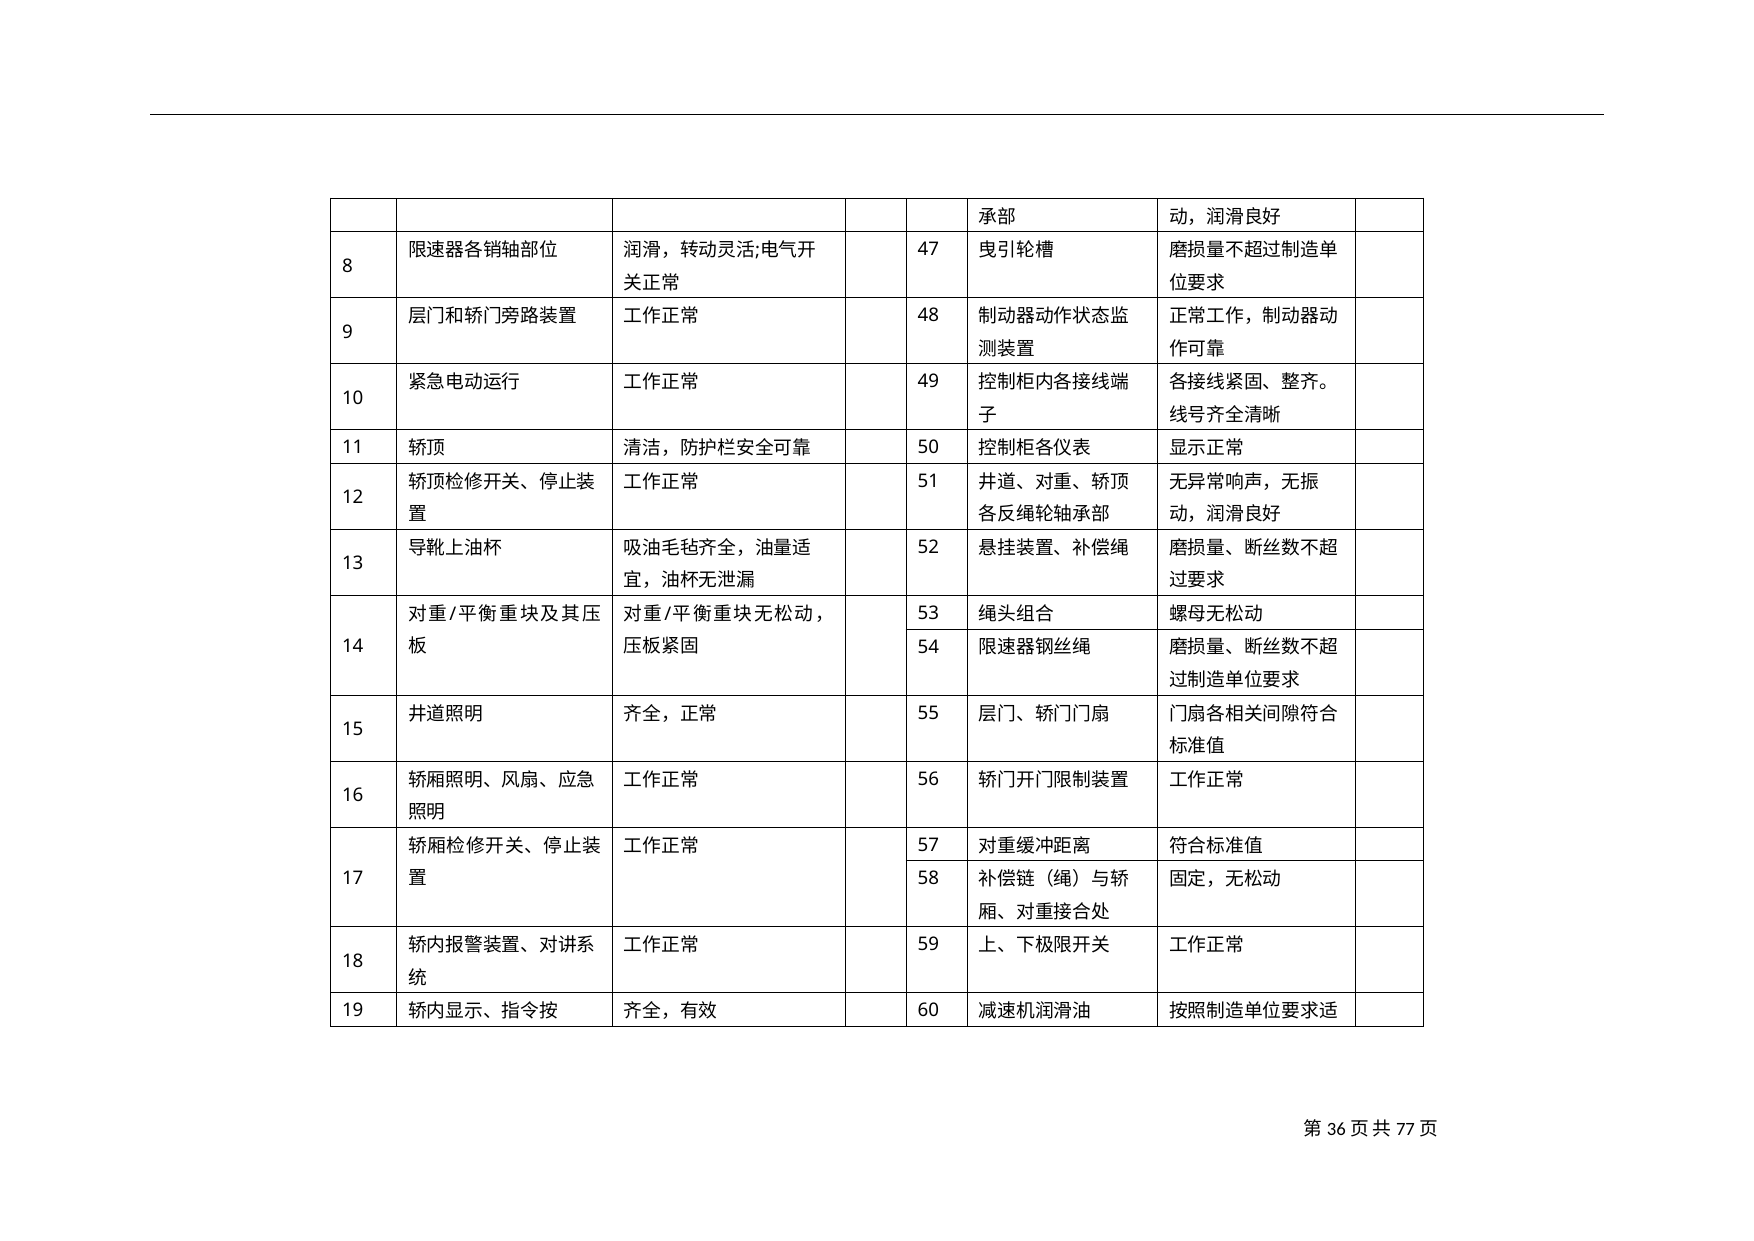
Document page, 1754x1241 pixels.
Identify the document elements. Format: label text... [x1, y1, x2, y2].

table_cell 紧急电动运行 [397, 364, 612, 429]
table_cell 工作正常 [613, 298, 845, 363]
table_cell 磨损量不超过制造单位要求 [1158, 232, 1355, 297]
table_cell [1356, 993, 1423, 1026]
table_cell [846, 232, 906, 297]
table_cell 悬挂装置、补偿绳 [968, 530, 1157, 595]
table_cell [1356, 696, 1423, 761]
table_cell 53 [907, 596, 967, 628]
table_cell 19 [331, 993, 396, 1026]
table_cell 正常工作，制动器动作可靠 [1158, 298, 1355, 363]
table_cell 上、下极限开关 [968, 927, 1157, 992]
table_cell 15 [331, 696, 396, 761]
table_cell 绳头组合 [968, 596, 1157, 628]
table_cell 清洁，安装牢固 [613, 199, 845, 231]
table_cell 无异常响声，无振动，润滑良好 [1158, 464, 1355, 529]
table_cell 井道、对重、轿顶各反绳轮轴承部 [968, 464, 1157, 529]
table_cell 16 [331, 762, 396, 827]
table_cell 显示正常 [1158, 430, 1355, 463]
table_cell [1356, 762, 1423, 827]
table_cell 59 [907, 927, 967, 992]
table_cell [846, 828, 906, 926]
table_cell 导靴上油杯 [397, 530, 612, 595]
table_cell 吸油毛毡齐全，油量适宜，油杯无泄漏 [613, 530, 845, 595]
table_cell 工作正常 [613, 828, 845, 926]
table_cell 51 [907, 464, 967, 529]
table_cell 工作正常 [1158, 927, 1355, 992]
table_cell 17 [331, 828, 396, 926]
table_cell [846, 927, 906, 992]
table_cell 齐全，有效 [613, 993, 845, 1026]
table_cell 符合标准值 [1158, 828, 1355, 860]
table_cell 轿内报警装置、对讲系统 [397, 927, 612, 992]
table_cell [1356, 828, 1423, 860]
table_cell 限速器各销轴部位 [397, 232, 612, 297]
table_cell 47 [907, 232, 967, 297]
table_cell 54 [907, 630, 967, 694]
table_cell 工作正常 [613, 927, 845, 992]
table_cell 48 [907, 298, 967, 363]
table_cell 轿厢照明、风扇、应急照明 [397, 762, 612, 827]
table_cell 控制柜各仪表 [968, 430, 1157, 463]
table_cell [1356, 364, 1423, 429]
table_cell [1356, 430, 1423, 463]
table_cell [846, 696, 906, 761]
table_cell 18 [331, 927, 396, 992]
table_cell [1356, 596, 1423, 628]
table_cell 轿门开门限制装置 [968, 762, 1157, 827]
table_cell 50 [907, 430, 967, 463]
table_cell [1356, 927, 1423, 992]
table_cell 润滑，转动灵活;电气开关正常 [613, 232, 845, 297]
table_cell 轿顶检修开关、停止装置 [397, 464, 612, 529]
table_cell 11 [331, 430, 396, 463]
table_cell [1356, 298, 1423, 363]
table_cell [1356, 464, 1423, 529]
table_cell 编码器 [397, 199, 612, 231]
table_cell [1356, 232, 1423, 297]
table_cell 46 [907, 199, 967, 231]
table_cell [846, 530, 906, 595]
table_cell [846, 199, 906, 231]
table_cell [1356, 861, 1423, 926]
table_cell 52 [907, 530, 967, 595]
table_cell [846, 464, 906, 529]
table_cell 9 [331, 298, 396, 363]
table_cell [846, 430, 906, 463]
table_cell 12 [331, 464, 396, 529]
table_cell [846, 364, 906, 429]
table_cell 补偿链（绳）与轿厢、对重接合处 [968, 861, 1157, 926]
table_cell 工作正常 [613, 364, 845, 429]
table_cell 限速器钢丝绳 [968, 630, 1157, 694]
table_cell 轿厢检修开关、停止装置 [397, 828, 612, 926]
table_cell [1356, 199, 1423, 231]
table_cell 工作正常 [613, 464, 845, 529]
table_cell 55 [907, 696, 967, 761]
table_cell 各接线紧固、整齐。线号齐全清晰 [1158, 364, 1355, 429]
table_cell [1356, 530, 1423, 595]
table_cell 56 [907, 762, 967, 827]
table_cell [1356, 630, 1423, 694]
table_cell 对重缓冲距离 [968, 828, 1157, 860]
table_cell [846, 993, 906, 1026]
table_cell 齐全，正常 [613, 696, 845, 761]
table_cell 清洁，防护栏安全可靠 [613, 430, 845, 463]
table_cell 层门和轿门旁路装置 [397, 298, 612, 363]
table_cell [846, 298, 906, 363]
table_cell 层门、轿门门扇 [968, 696, 1157, 761]
table_cell [846, 762, 906, 827]
table_cell 57 [907, 828, 967, 860]
table_cell 磨损量、断丝数不超过要求 [1158, 530, 1355, 595]
table_cell 驱动轮、导向轮轴承部 [968, 199, 1157, 231]
table_cell 固定，无松动 [1158, 861, 1355, 926]
table_cell 8 [331, 232, 396, 297]
table_cell 10 [331, 364, 396, 429]
table_cell 49 [907, 364, 967, 429]
table_cell 制动器动作状态监测装置 [968, 298, 1157, 363]
table_cell 控制柜内各接线端子 [968, 364, 1157, 429]
table_cell 井道照明 [397, 696, 612, 761]
table_cell 13 [331, 530, 396, 595]
table_cell 轿顶 [397, 430, 612, 463]
table_cell 60 [907, 993, 967, 1026]
table_cell 轿内显示、指令按钮、IC卡系统 [397, 993, 612, 1026]
table_cell 无异常响声，无振动，润滑良好 [1158, 199, 1355, 231]
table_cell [1158, 993, 1355, 1026]
table_cell 螺母无松动 [1158, 596, 1355, 628]
table_cell 对重/平衡重块及其压板 [397, 596, 612, 694]
table_cell 58 [907, 861, 967, 926]
table_cell 对重/平衡重块无松动，压板紧固 [613, 596, 845, 694]
table_cell 工作正常 [613, 762, 845, 827]
table_cell 门扇各相关间隙符合标准值 [1158, 696, 1355, 761]
table_cell 磨损量、断丝数不超过制造单位要求 [1158, 630, 1355, 694]
table_cell 减速机润滑油 [968, 993, 1157, 1026]
table_cell [846, 596, 906, 694]
table_cell 14 [331, 596, 396, 694]
table_cell 工作正常 [1158, 762, 1355, 827]
table_cell 7 [331, 199, 396, 231]
table_cell 曳引轮槽 [968, 232, 1157, 297]
